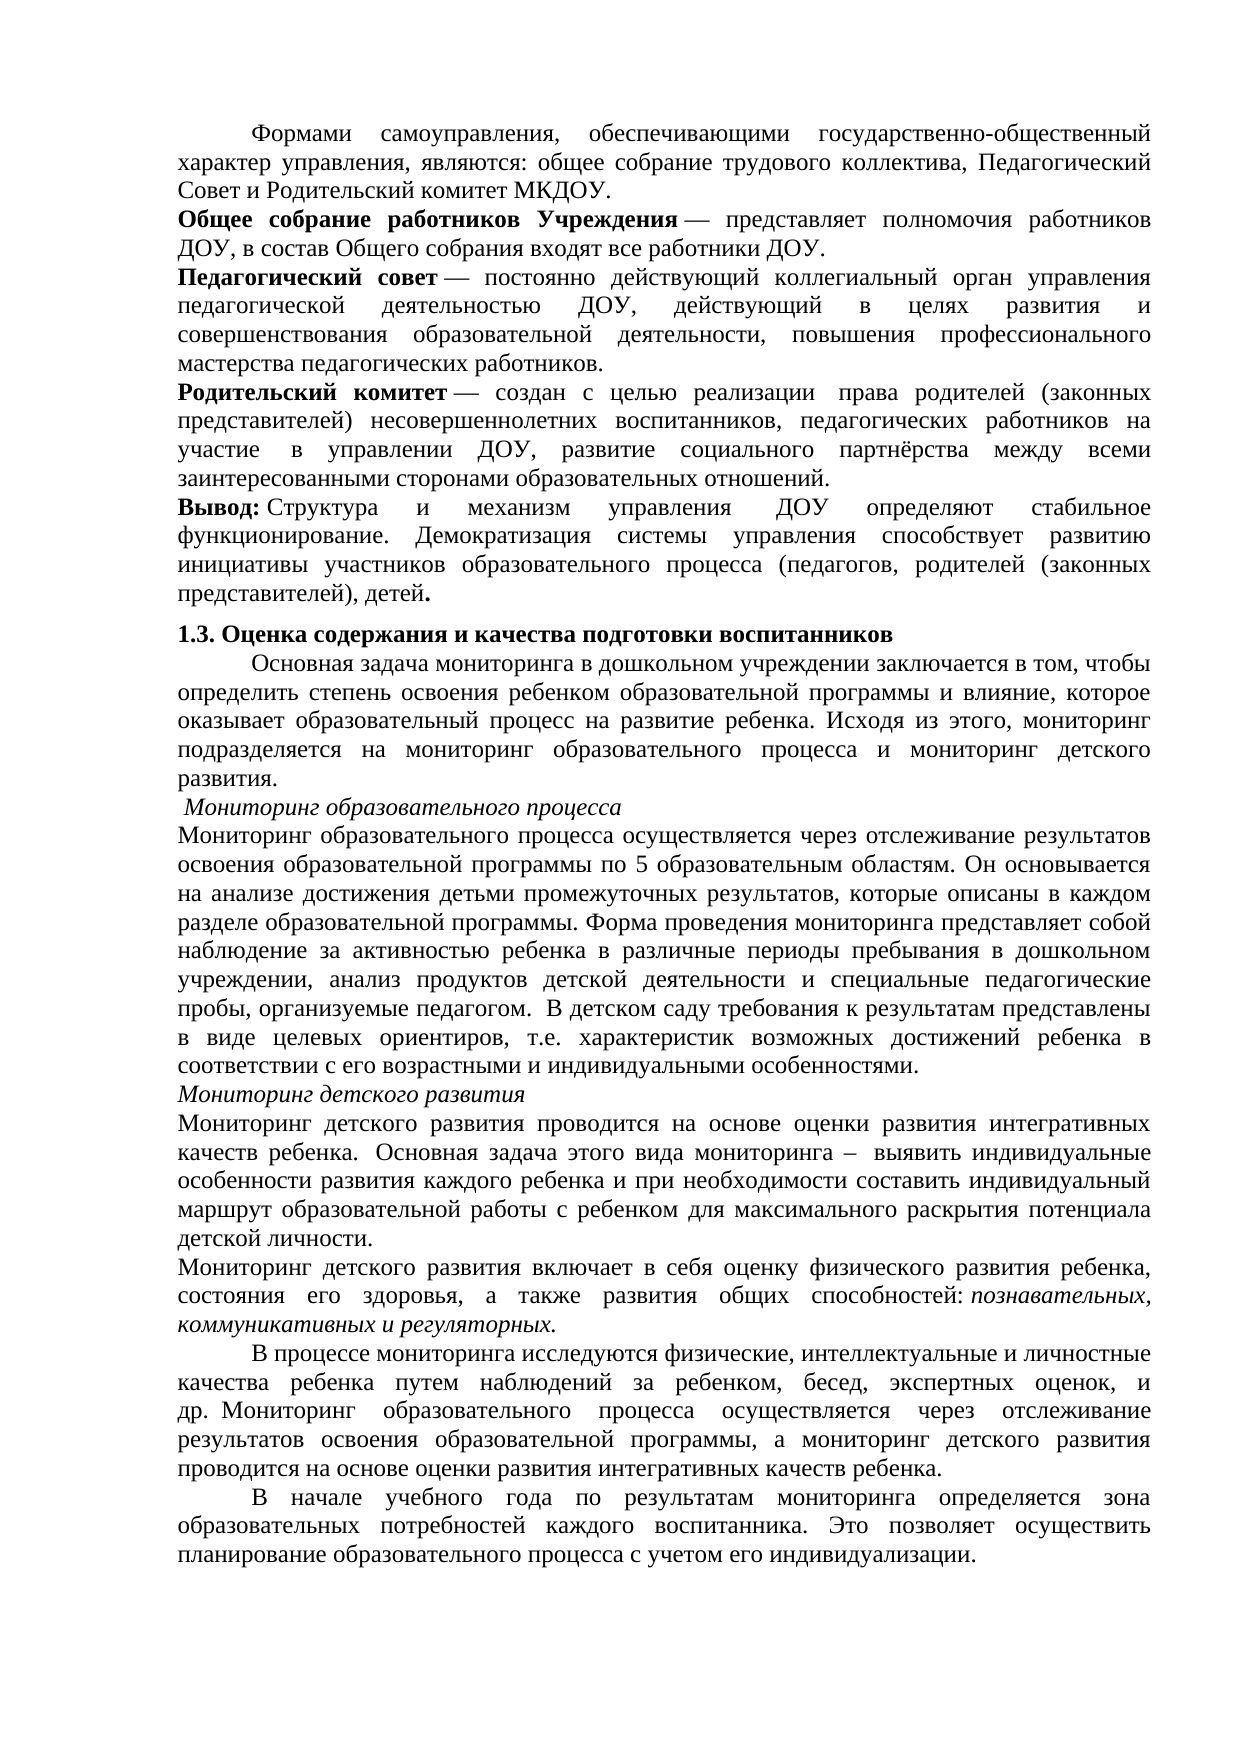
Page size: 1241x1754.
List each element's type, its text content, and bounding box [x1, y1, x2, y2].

text Мониторинг образовательного процесса осуществляется через отслеживание результатов освоения образовательной программы по 5 образовательным областям. Он основывается на анализе достижения детьми промежуточных результатов, которые описаны в каждом разделе образовательной программы. Форма проведения мониторинга представляет собой наблюдение за активностью ребенка в различные периоды пребывания в дошкольном учреждении, анализ продуктов детской деятельности и специальные педагогические пробы, организуемые педагогом. В детском саду требования к результатам представлены в виде целевых ориентиров, т.е. характеристик возможных достижений ребенка в соответствии с его возрастными и индивидуальными особенностями. [177, 821, 1152, 1079]
text В начале учебного года по результатам мониторинга определяется зона образовательных потребностей каждого воспитанника. Это позволяет осуществить планирование образовательного процесса с учетом его индивидуализации. [177, 1482, 1152, 1568]
text Мониторинг образовательного процесса [177, 792, 1152, 821]
text Мониторинг детского развития проводится на основе оценки развития интегративных качеств ребенка. Основная задача этого вида мониторинга – выявить индивидуальные особенности развития каждого ребенка и при необходимости составить индивидуальный маршрут образовательной работы с ребенком для максимального раскрытия потенциала детской личности. [177, 1108, 1152, 1252]
text Формами самоуправления, обеспечивающими государственно-общественный характер управления, являются: общее собрание трудового коллектива, Педагогический Совет и Родительский комитет МКДОУ. [177, 118, 1152, 204]
text Мониторинг детского развития включает в себя оценку физического развития ребенка, состояния его здоровья, а также развития общих способностей: познавательных, коммуникативных и регуляторных. [177, 1252, 1152, 1338]
text 1.3. Оценка содержания и качества подготовки воспитанников [177, 619, 1152, 648]
text Педагогический совет — постоянно действующий коллегиальный орган управления педагогической деятельностью ДОУ, действующий в целях развития и совершенствования образовательной деятельности, повышения профессионального мастерства педагогических работников. [177, 262, 1152, 377]
text Общее собрание работников Учреждения — представляет полномочия работников ДОУ, в состав Общего собрания входят все работники ДОУ. [177, 204, 1152, 262]
text Основная задача мониторинга в дошкольном учреждении заключается в том, чтобы определить степень освоения ребенком образовательной программы и влияние, которое оказывает образовательный процесс на развитие ребенка. Исходя из этого, мониторинг подразделяется на мониторинг образовательного процесса и мониторинг детского развития. [177, 648, 1152, 792]
text Вывод: Структура и механизм управления ДОУ определяют стабильное функционирование. Демократизация системы управления способствует развитию инициативы участников образовательного процесса (педагогов, родителей (законных представителей), детей. [177, 492, 1152, 607]
text Родительский комитет — создан с целью реализации права родителей (законных представителей) несовершеннолетних воспитанников, педагогических работников на участие в управлении ДОУ, развитие социального партнёрства между всеми заинтересованными сторонами образовательных отношений. [177, 377, 1152, 492]
text В процессе мониторинга исследуются физические, интеллектуальные и личностные качества ребенка путем наблюдений за ребенком, бесед, экспертных оценок, и др. Мониторинг образовательного процесса осуществляется через отслеживание результатов освоения образовательной программы, а мониторинг детского развития проводится на основе оценки развития интегративных качеств ребенка. [177, 1338, 1152, 1482]
text Мониторинг детского развития [177, 1079, 1152, 1108]
